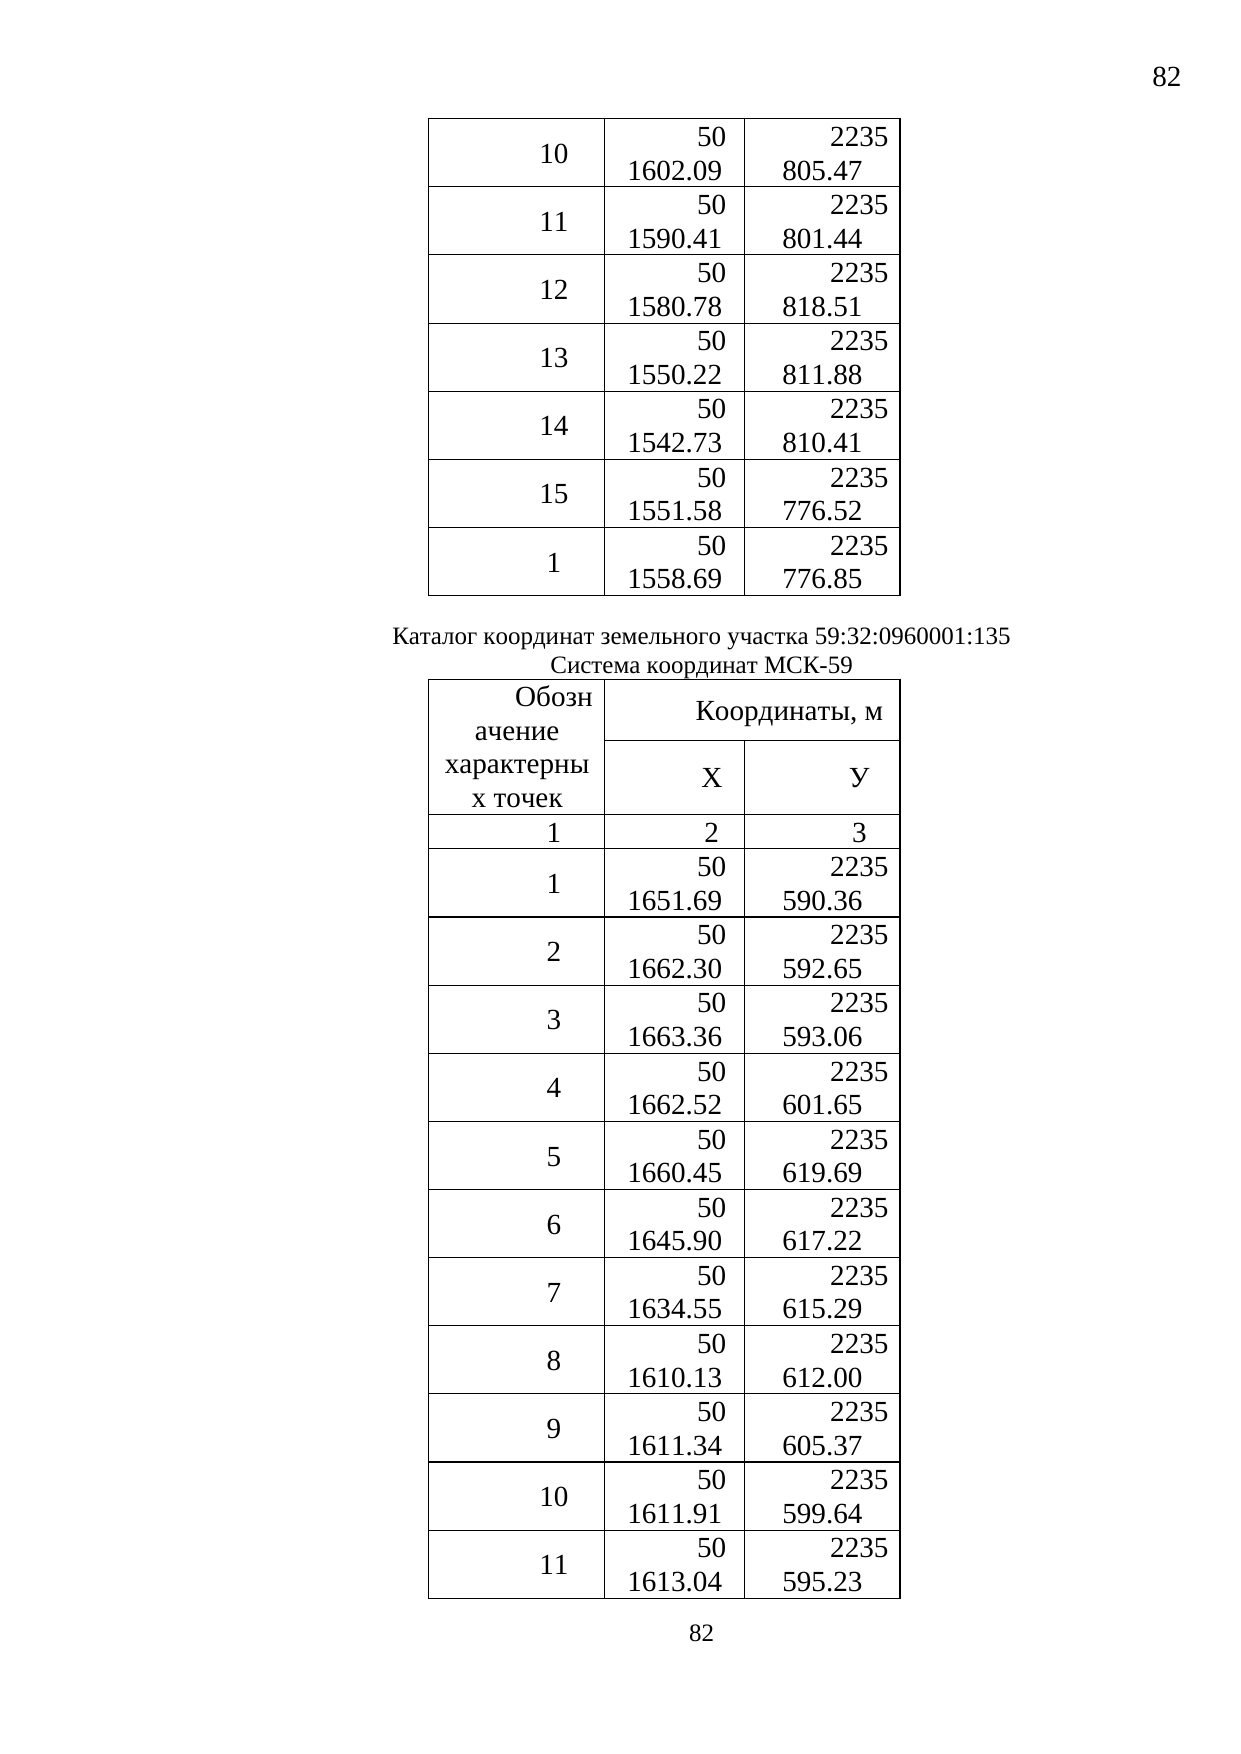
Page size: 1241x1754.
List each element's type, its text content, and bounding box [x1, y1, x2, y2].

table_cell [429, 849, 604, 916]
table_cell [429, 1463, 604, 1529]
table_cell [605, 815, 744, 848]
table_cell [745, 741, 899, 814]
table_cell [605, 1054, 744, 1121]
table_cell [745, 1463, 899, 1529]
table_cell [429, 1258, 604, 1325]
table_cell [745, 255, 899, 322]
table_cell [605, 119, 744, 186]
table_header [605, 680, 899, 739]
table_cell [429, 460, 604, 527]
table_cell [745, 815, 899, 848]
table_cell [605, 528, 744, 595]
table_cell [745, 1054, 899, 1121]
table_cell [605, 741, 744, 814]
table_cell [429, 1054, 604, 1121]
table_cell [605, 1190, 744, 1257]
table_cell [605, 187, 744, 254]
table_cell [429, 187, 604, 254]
text Каталог координат земельного участка 59:32:0960001:135 [148, 621, 1181, 650]
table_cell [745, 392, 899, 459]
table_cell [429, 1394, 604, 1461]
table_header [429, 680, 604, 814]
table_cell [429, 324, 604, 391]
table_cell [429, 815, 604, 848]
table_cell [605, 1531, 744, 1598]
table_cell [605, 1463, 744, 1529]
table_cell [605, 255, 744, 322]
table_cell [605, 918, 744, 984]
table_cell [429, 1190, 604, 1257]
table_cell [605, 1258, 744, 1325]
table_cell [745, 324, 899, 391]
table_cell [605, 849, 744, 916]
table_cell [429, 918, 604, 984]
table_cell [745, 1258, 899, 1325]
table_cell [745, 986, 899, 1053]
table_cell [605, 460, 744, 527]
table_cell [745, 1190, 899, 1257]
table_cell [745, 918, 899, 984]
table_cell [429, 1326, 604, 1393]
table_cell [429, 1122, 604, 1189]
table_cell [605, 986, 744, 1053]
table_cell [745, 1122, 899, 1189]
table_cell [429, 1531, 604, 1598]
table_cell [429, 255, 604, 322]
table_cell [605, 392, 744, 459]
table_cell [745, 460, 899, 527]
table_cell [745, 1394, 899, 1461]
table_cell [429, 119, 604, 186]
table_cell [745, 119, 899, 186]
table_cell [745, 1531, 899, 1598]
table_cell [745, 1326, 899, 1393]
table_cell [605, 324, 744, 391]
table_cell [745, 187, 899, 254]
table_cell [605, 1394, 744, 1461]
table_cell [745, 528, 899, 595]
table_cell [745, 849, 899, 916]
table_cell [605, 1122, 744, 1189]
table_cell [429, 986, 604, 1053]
text Система координат МСК-59 [148, 650, 1181, 678]
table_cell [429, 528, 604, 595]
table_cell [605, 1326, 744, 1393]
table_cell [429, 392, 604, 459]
